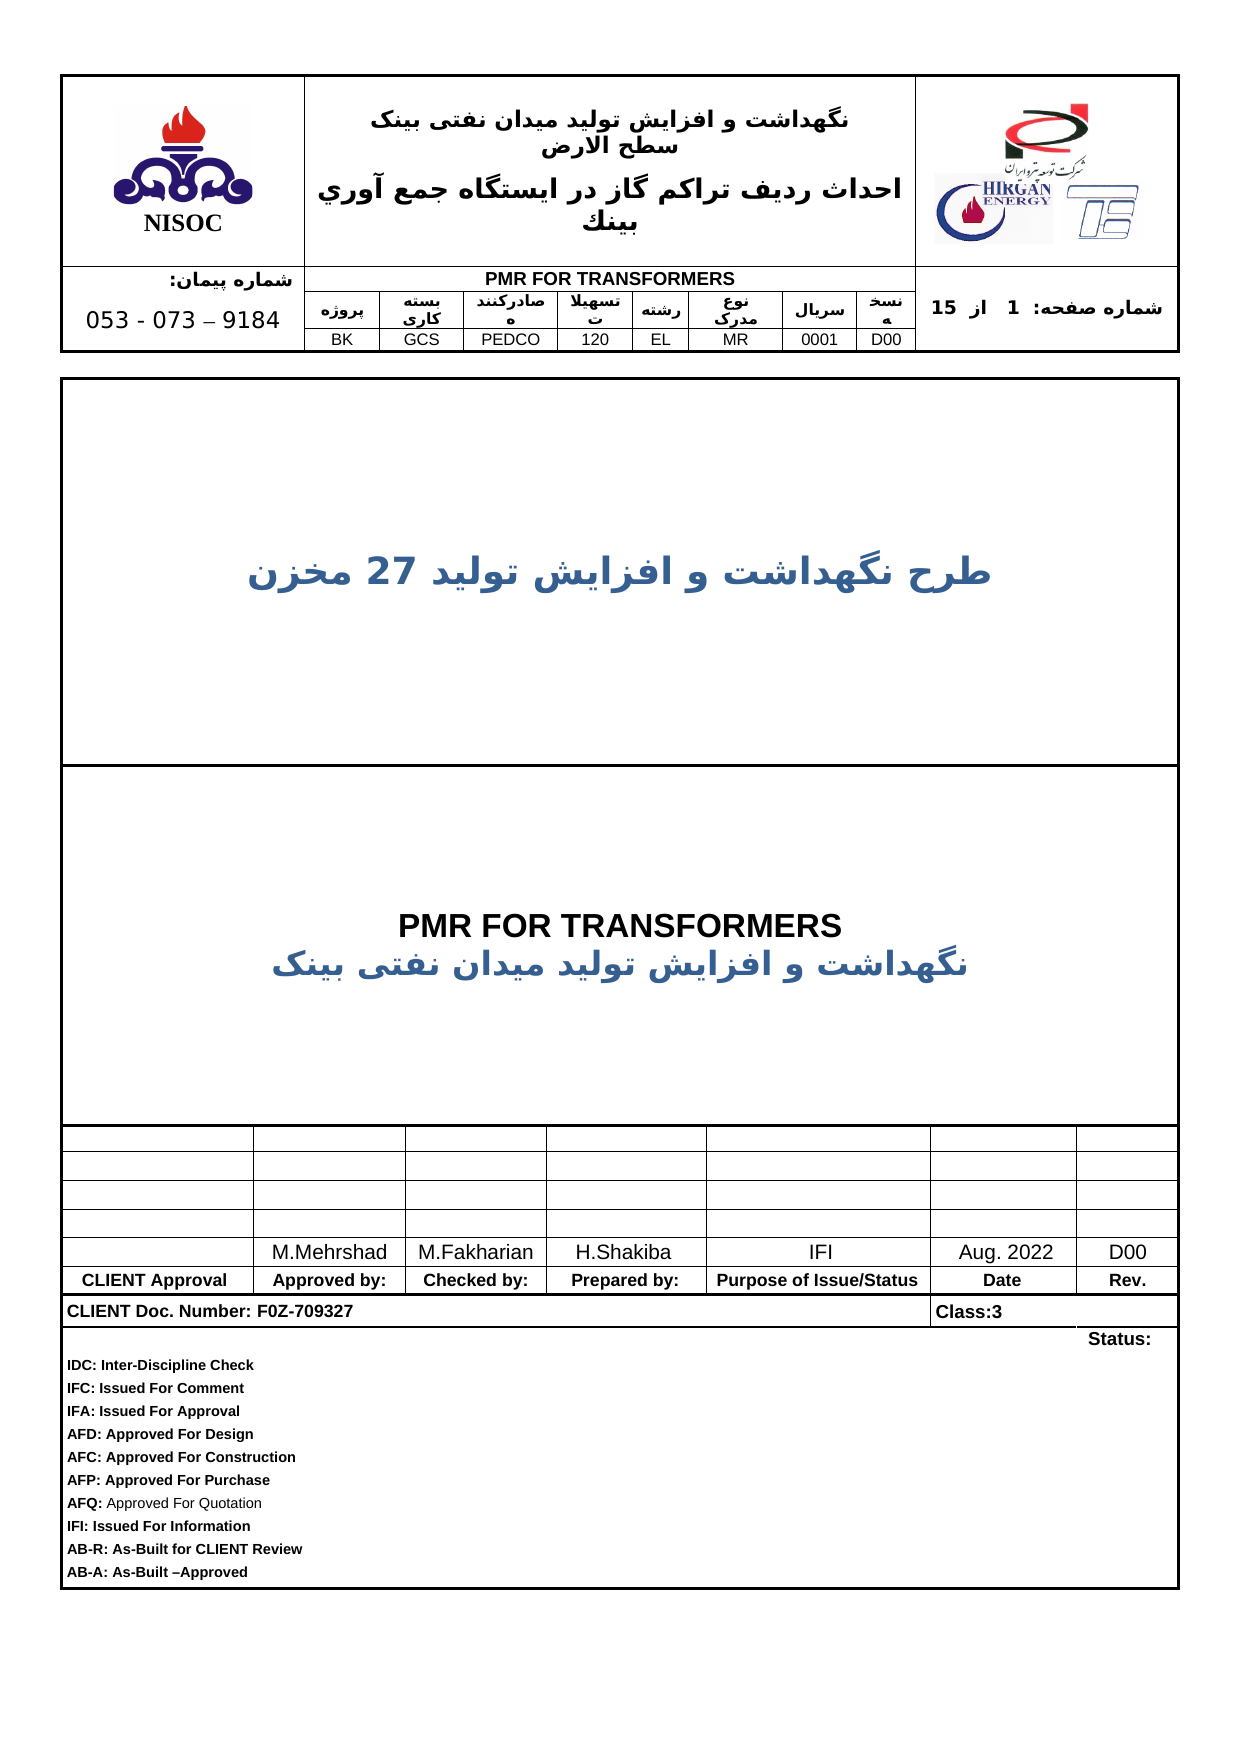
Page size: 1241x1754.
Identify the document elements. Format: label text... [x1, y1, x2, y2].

table_cell M.Fakharian [406, 1238, 546, 1266]
picture [934, 103, 1089, 244]
table_cell Aug. 2022 [931, 1238, 1076, 1266]
table_cell [707, 1210, 930, 1237]
table_cell [1077, 1181, 1177, 1208]
table_cell Purpose of Issue/Status [707, 1267, 930, 1293]
table_cell [406, 1181, 546, 1208]
table_cell [406, 1127, 546, 1151]
table_cell H.Shakiba [547, 1238, 706, 1266]
table_cell [1077, 1152, 1177, 1180]
table_cell Status: [1077, 1328, 1177, 1587]
table_cell CLIENT Approval [63, 1267, 253, 1293]
table_cell [254, 1127, 405, 1151]
table_cell Class:3 [931, 1296, 1177, 1326]
table_cell [63, 1181, 253, 1208]
table_cell [63, 1210, 253, 1237]
table_cell [406, 1210, 546, 1237]
table_cell IFI [707, 1238, 930, 1266]
picture [113, 106, 253, 208]
table_cell Rev. [1077, 1267, 1177, 1293]
table_cell [931, 1152, 1076, 1180]
table_cell [931, 1181, 1076, 1208]
table_cell [1077, 1127, 1177, 1151]
table_cell [1077, 1210, 1177, 1237]
table_cell PMR FOR TRANSFORMERS نگهداشت و افزایش تولید میدان نفتی بینک [63, 767, 1177, 1123]
table_cell [931, 1210, 1076, 1237]
table_header طرح نگهداشت و افزایش تولید 27 مخزن [63, 380, 1177, 763]
table_cell [707, 1127, 930, 1151]
table_cell [63, 1238, 253, 1266]
table_cell [547, 1210, 706, 1237]
table_cell [707, 1181, 930, 1208]
table_cell [254, 1152, 405, 1180]
table_cell IDC: Inter-Discipline Check IFC: Issued For Comment IFA: Issued For Approval AFD: Approved For Design AFC: Approved For Construction AFP: Approved For Purchase AFQ: Approved For Quotation IFI: Issued For Information AB-R: As-Built for CLIENT Review AB-A: As-Built –Approved [63, 1326, 1077, 1587]
table_cell [547, 1152, 706, 1180]
table_cell [63, 1127, 253, 1151]
table_cell D00 [1077, 1238, 1177, 1266]
table_cell [406, 1152, 546, 1180]
table_cell [547, 1127, 706, 1151]
table_cell Approved by: [254, 1267, 405, 1293]
table_cell Prepared by: [547, 1267, 706, 1293]
table_cell [931, 1127, 1076, 1151]
table_cell CLIENT Doc. Number: F0Z-709327 [63, 1296, 930, 1326]
table_cell [547, 1181, 706, 1208]
table_cell [63, 1152, 253, 1180]
table_cell [707, 1152, 930, 1180]
table_cell Date [931, 1267, 1076, 1293]
table_cell [254, 1210, 405, 1237]
table_cell Checked by: [406, 1267, 546, 1293]
table_cell M.Mehrshad [254, 1238, 405, 1266]
table_cell [254, 1181, 405, 1208]
